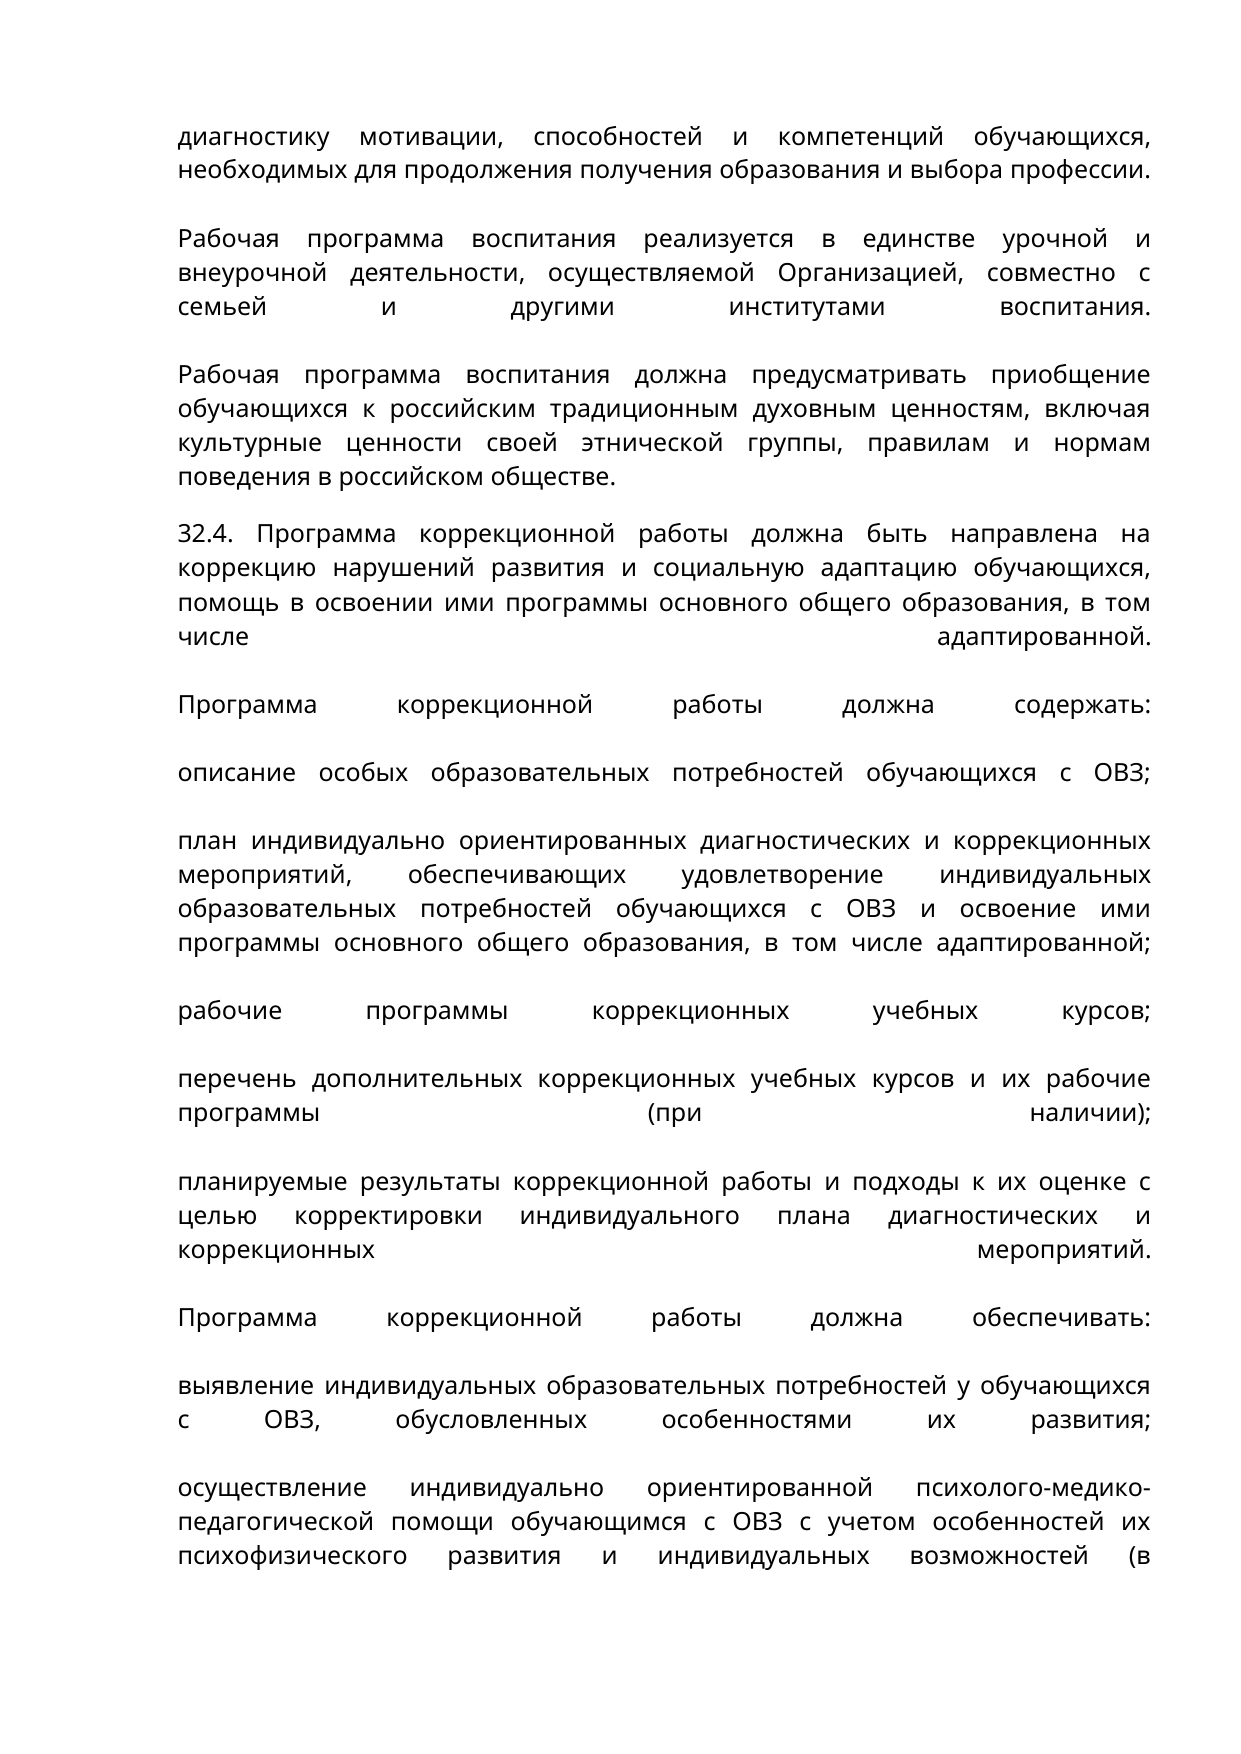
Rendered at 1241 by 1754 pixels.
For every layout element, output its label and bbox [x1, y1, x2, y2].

text [177, 516, 1152, 1572]
text [177, 118, 1152, 493]
